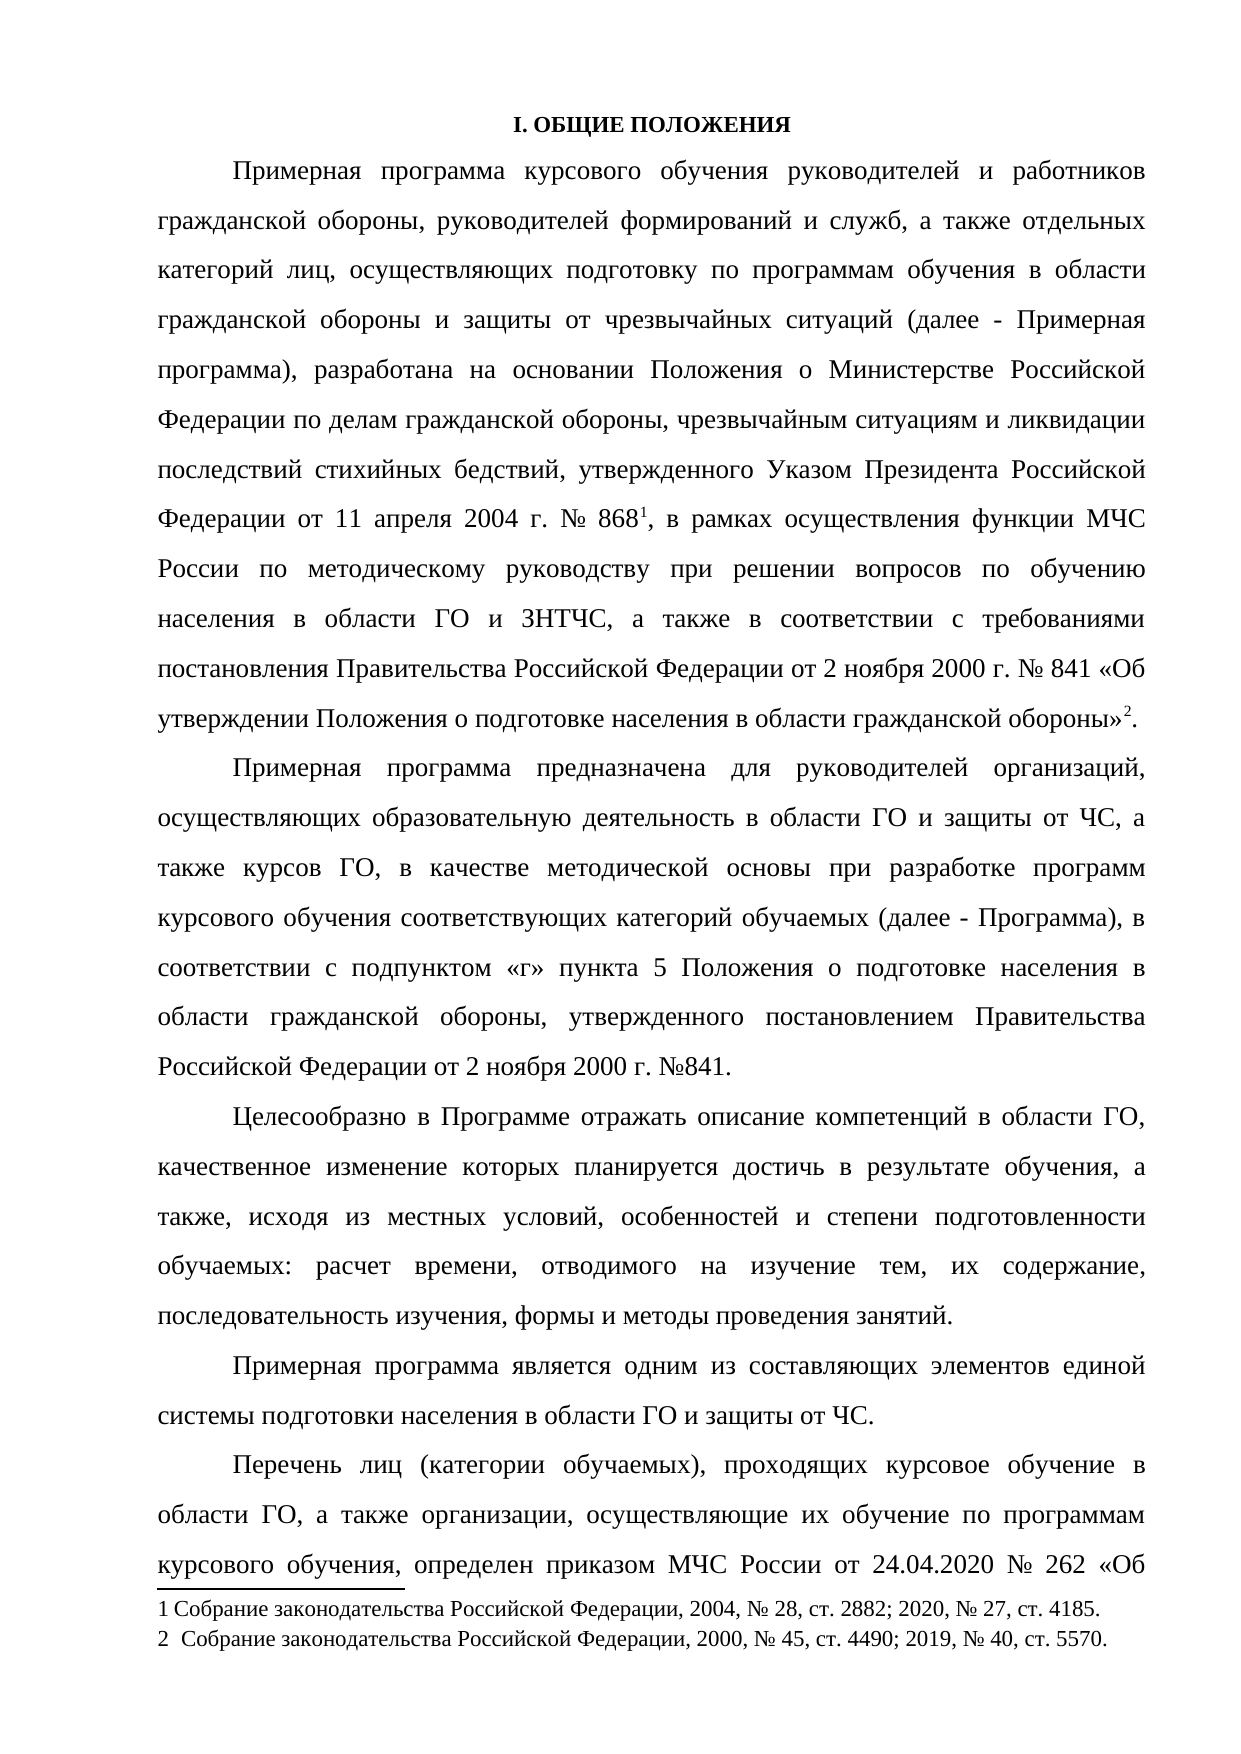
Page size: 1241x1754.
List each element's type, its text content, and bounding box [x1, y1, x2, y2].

text Примерная программа является одним из составляющих элементов единой системы подготовки населения в области ГО и защиты от ЧС. [157, 1349, 1147, 1430]
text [157, 1449, 1147, 1579]
text I. ОБЩИЕ ПОЛОЖЕНИЯ [157, 111, 1147, 137]
text Примерная программа предназначена для руководителей организаций, осуществляющих образовательную деятельность в области ГО и защиты от ЧС, а также курсов ГО, в качестве методической основы при разработке программ курсового обучения соответствующих категорий обучаемых (далее - Программа), в соответствии с подпунктом «г» пункта 5 Положения о подготовке населения в области гражданской обороны, утвержденного постановлением Правительства Российской Федерации от 2 ноября 2000 г. №841. [157, 752, 1147, 1081]
text Примерная программа курсового обучения руководителей и работников гражданской обороны, руководителей формирований и служб, а также отдельных категорий лиц, осуществляющих подготовку по программам обучения в области гражданской обороны и защиты от чрезвычайных ситуаций (далее - Примерная программа), разработана на основании Положения о Министерстве Российской Федерации по делам гражданской обороны, чрезвычайным ситуациям и ликвидации последствий стихийных бедствий, утвержденного Указом Президента Российской Федерации от 11 апреля 2004 г. № 868, в рамках осуществления функции МЧС России по методическому руководству при решении вопросов по обучению населения в области ГО и ЗНТЧС, а также в соответствии с требованиями постановления Правительства Российской Федерации от 2 ноября 2000 г. № 841 «Об утверждении Положения о подготовке населения в области гражданской обороны». [157, 154, 1147, 733]
text Целесообразно в Программе отражать описание компетенций в области ГО, качественное изменение которых планируется достичь в результате обучения, а также, исходя из местных условий, особенностей и степени подготовленности обучаемых: расчет времени, отводимого на изучение тем, их содержание, последовательность изучения, формы и методы проведения занятий. [157, 1100, 1147, 1330]
